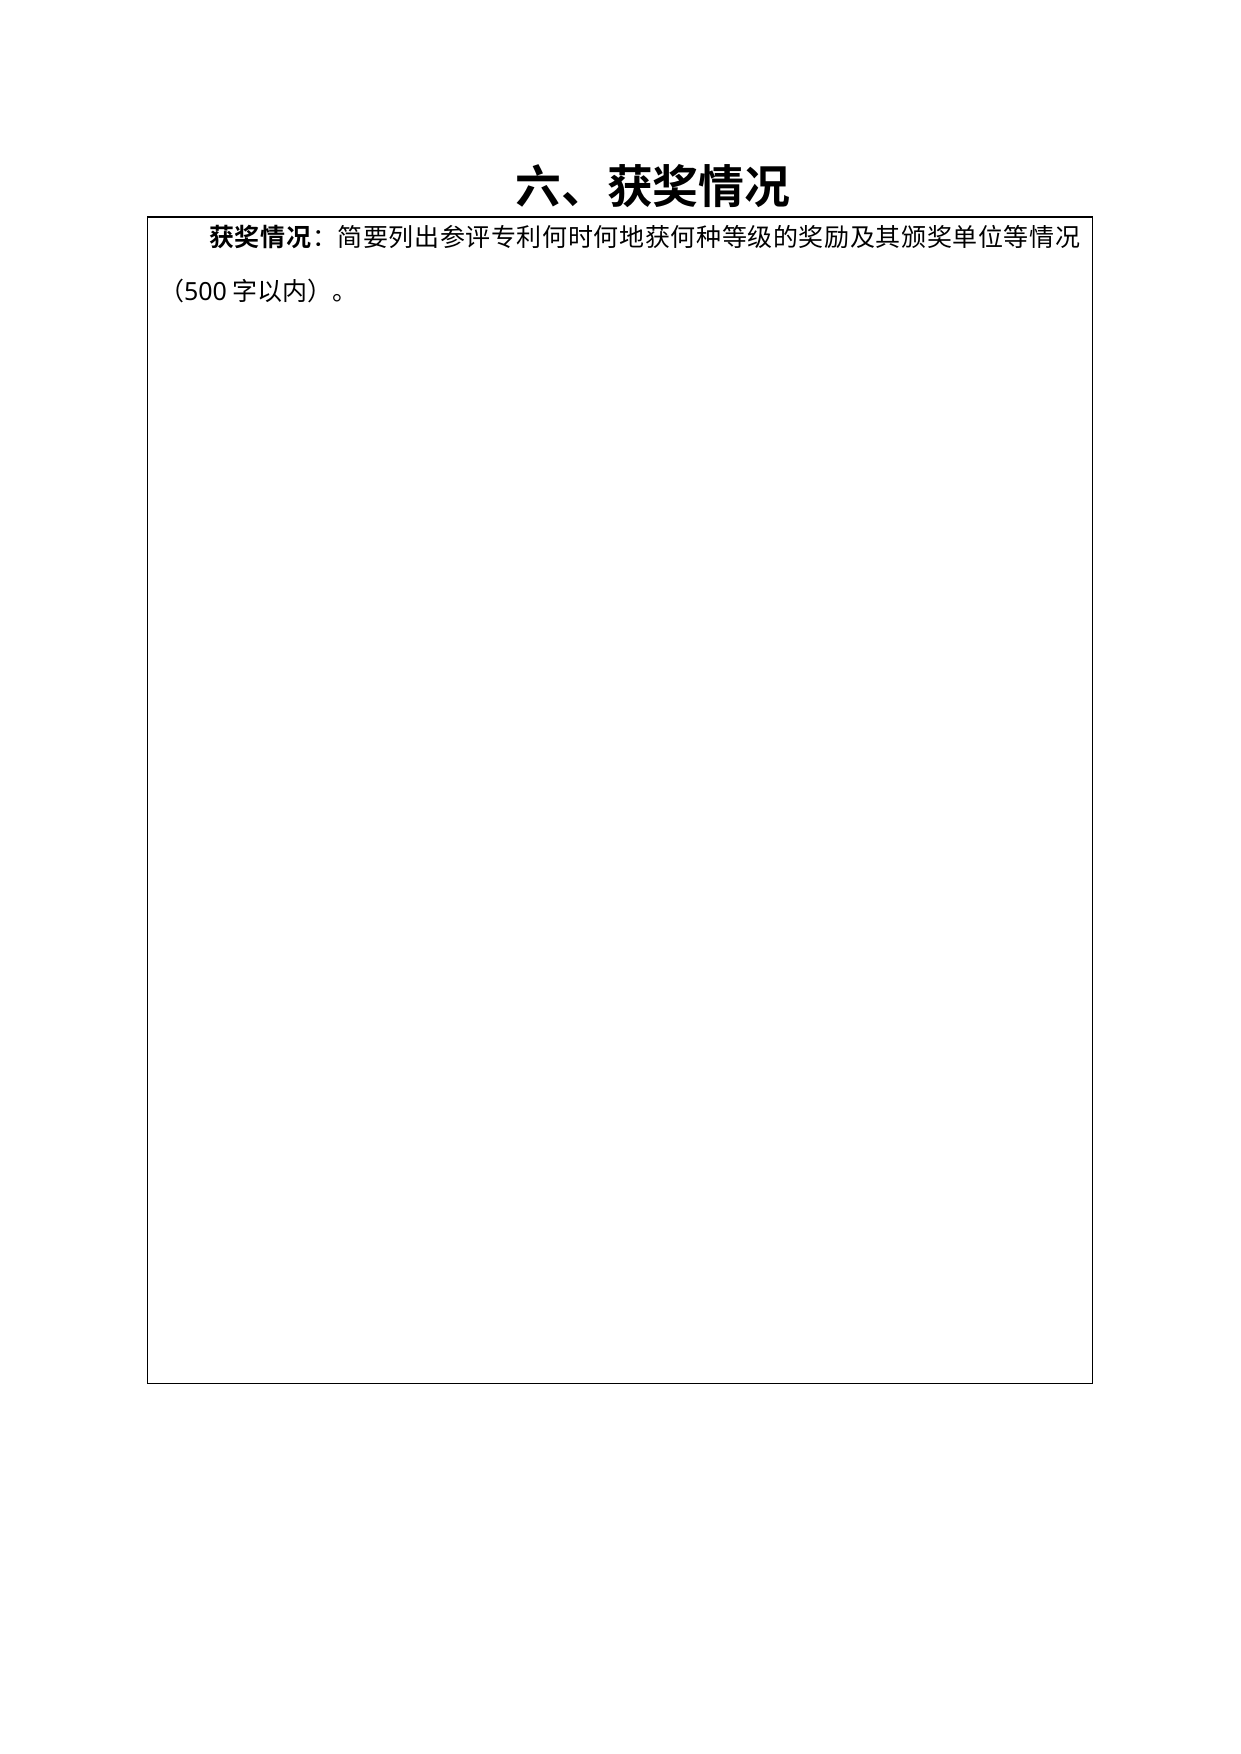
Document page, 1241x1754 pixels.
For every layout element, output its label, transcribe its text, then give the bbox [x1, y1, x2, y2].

table_header 获奖情况：简要列出参评专利何时何地获何种等级的奖励及其颁奖单位等情况（500字以内）。 [148, 218, 1092, 1383]
text 六、获奖情况 [187, 150, 1053, 216]
